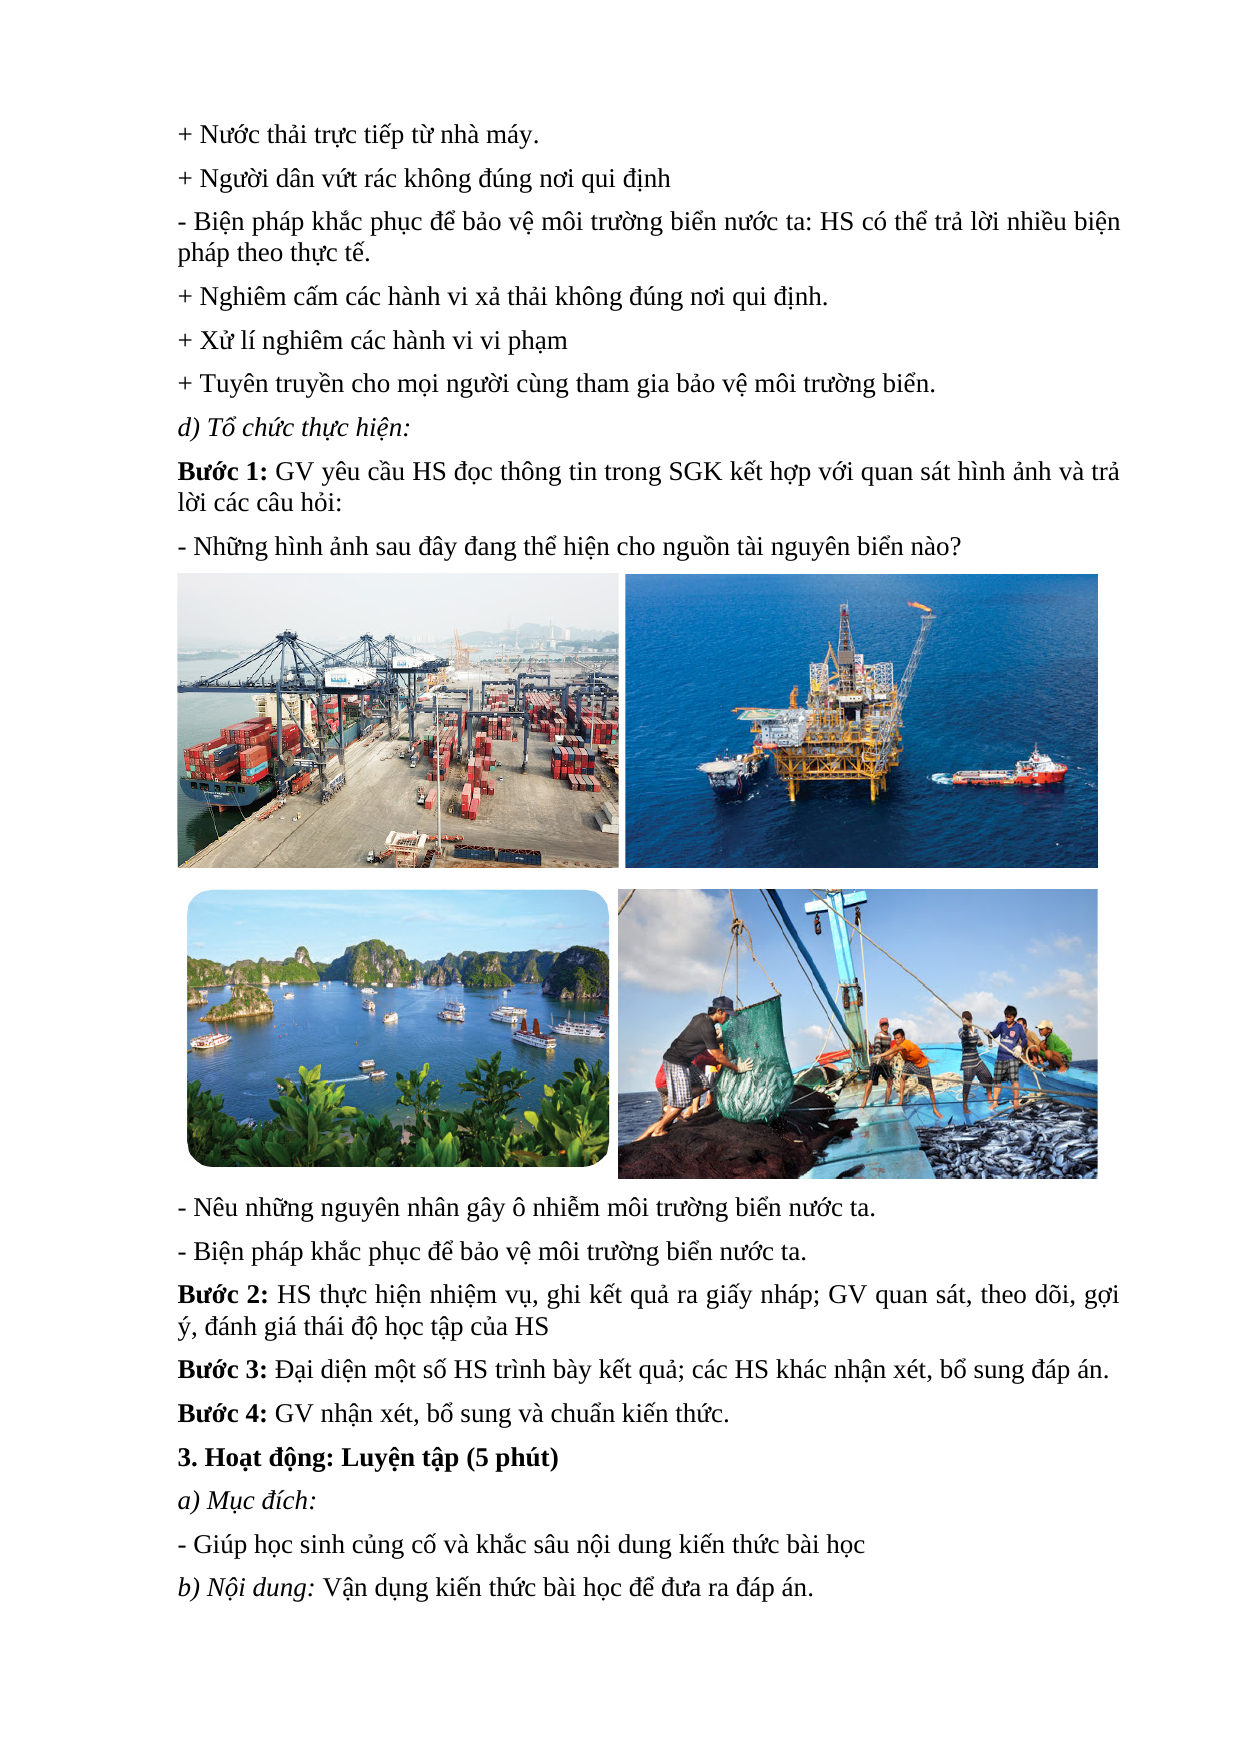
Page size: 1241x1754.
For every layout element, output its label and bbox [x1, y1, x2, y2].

picture [625, 574, 1098, 868]
picture [177, 880, 1098, 1179]
picture [177, 573, 619, 868]
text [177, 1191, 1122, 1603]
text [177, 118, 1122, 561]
